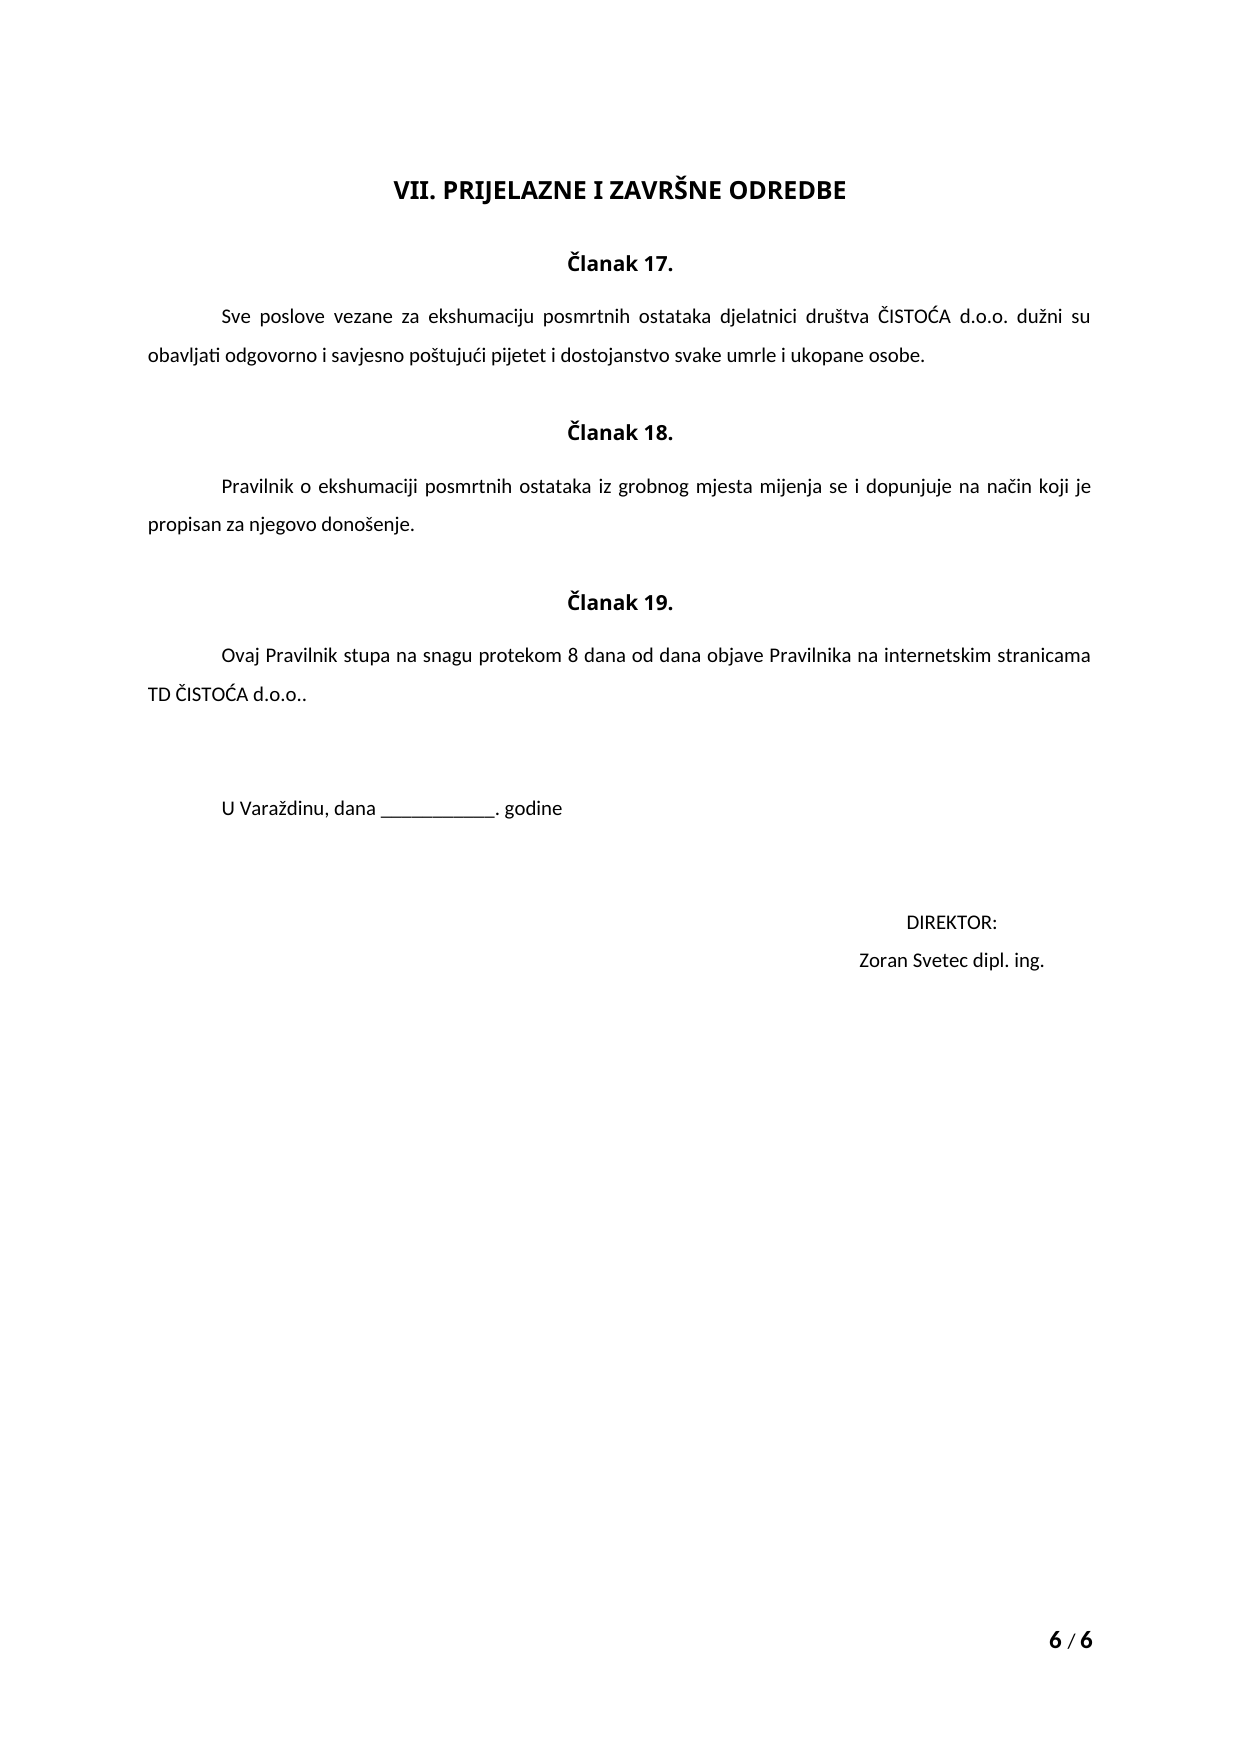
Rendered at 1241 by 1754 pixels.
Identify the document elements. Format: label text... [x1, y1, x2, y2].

subtitle VII. PRIJELAZNE I ZAVRŠNE ODREDBE [148, 173, 1093, 207]
subtitle Članak 19. [148, 588, 1093, 616]
text Sve poslove vezane za ekshumaciju posmrtnih ostataka djelatnici društva ČISTOĆA d.o.o. dužni su obavljati odgovorno i savjesno poštujući pijetet i dostojanstvo svake umrle i ukopane osobe. [148, 304, 1093, 367]
text DIREKTOR: [738, 909, 1093, 935]
subtitle Članak 17. [148, 249, 1093, 277]
subtitle Članak 18. [148, 418, 1093, 447]
text U Varaždinu, dana ___________. godine [148, 795, 1093, 821]
text Zoran Svetec dipl. ing. [738, 948, 1093, 973]
text Pravilnik o ekshumaciji posmrtnih ostataka iz grobnog mjesta mijenja se i dopunjuje na način koji je propisan za njegovo donošenje. [148, 473, 1093, 537]
text Ovaj Pravilnik stupa na snagu protekom 8 dana od dana objave Pravilnika na internetskim stranicama TD ČISTOĆA d.o.o.. [148, 643, 1093, 706]
